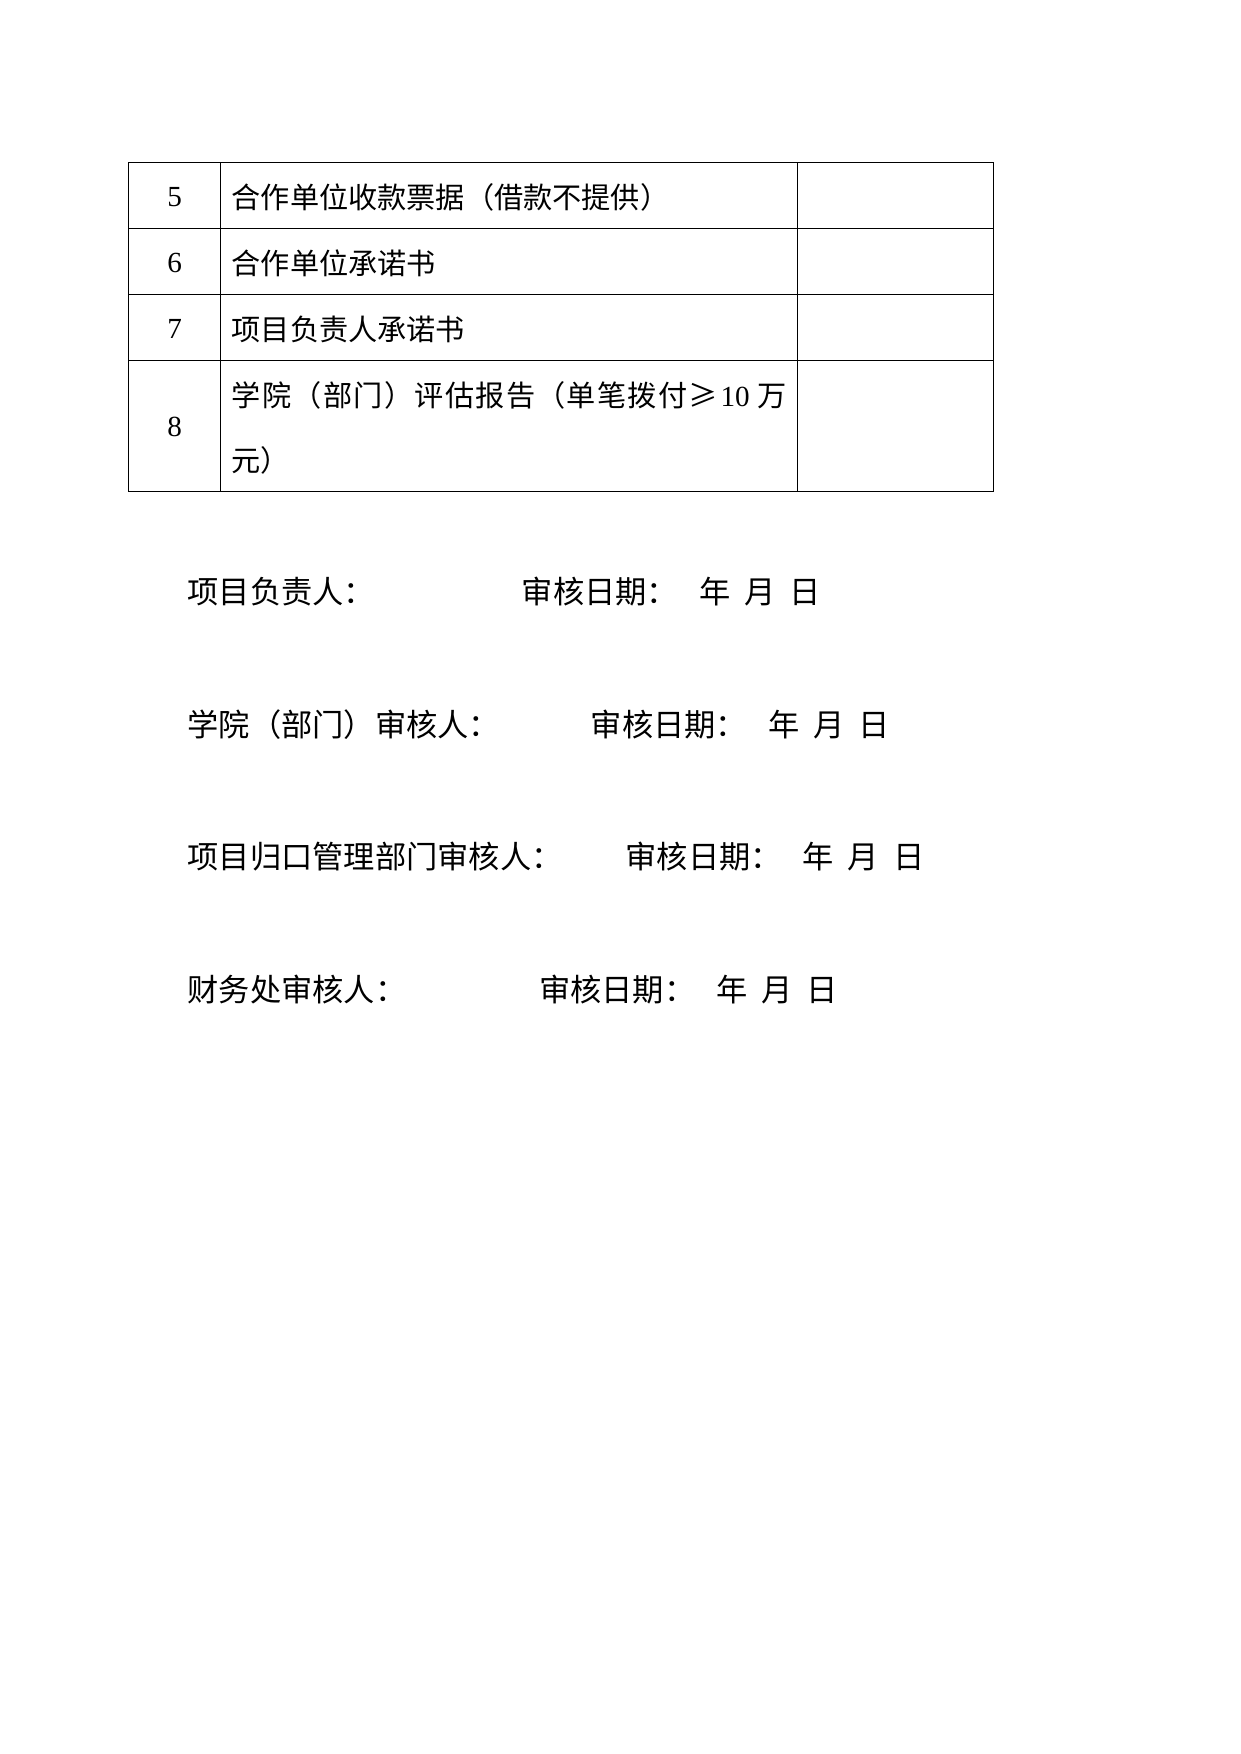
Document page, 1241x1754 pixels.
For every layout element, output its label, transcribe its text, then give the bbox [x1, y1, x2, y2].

table_cell 5 [129, 163, 220, 228]
table_cell 项目负责人承诺书 [221, 295, 797, 360]
text 项目负责人： 审核日期： 年 月 日 [187, 557, 1053, 622]
table_cell 8 [129, 361, 220, 491]
table_cell [798, 361, 993, 491]
table_cell [798, 229, 993, 294]
text 学院（部门）审核人： 审核日期： 年 月 日 [187, 690, 1053, 755]
table_cell 7 [129, 295, 220, 360]
table_cell 合作单位收款票据（借款不提供） [221, 163, 797, 228]
text 项目归口管理部门审核人： 审核日期： 年 月 日 [187, 823, 1053, 888]
table_cell 学院（部门）评估报告（单笔拨付≥10万元） [221, 361, 797, 491]
table_cell 6 [129, 229, 220, 294]
table_cell [798, 163, 993, 228]
text 财务处审核人： 审核日期： 年 月 日 [187, 956, 1053, 1021]
table_cell 合作单位承诺书 [221, 229, 797, 294]
table_cell [798, 295, 993, 360]
